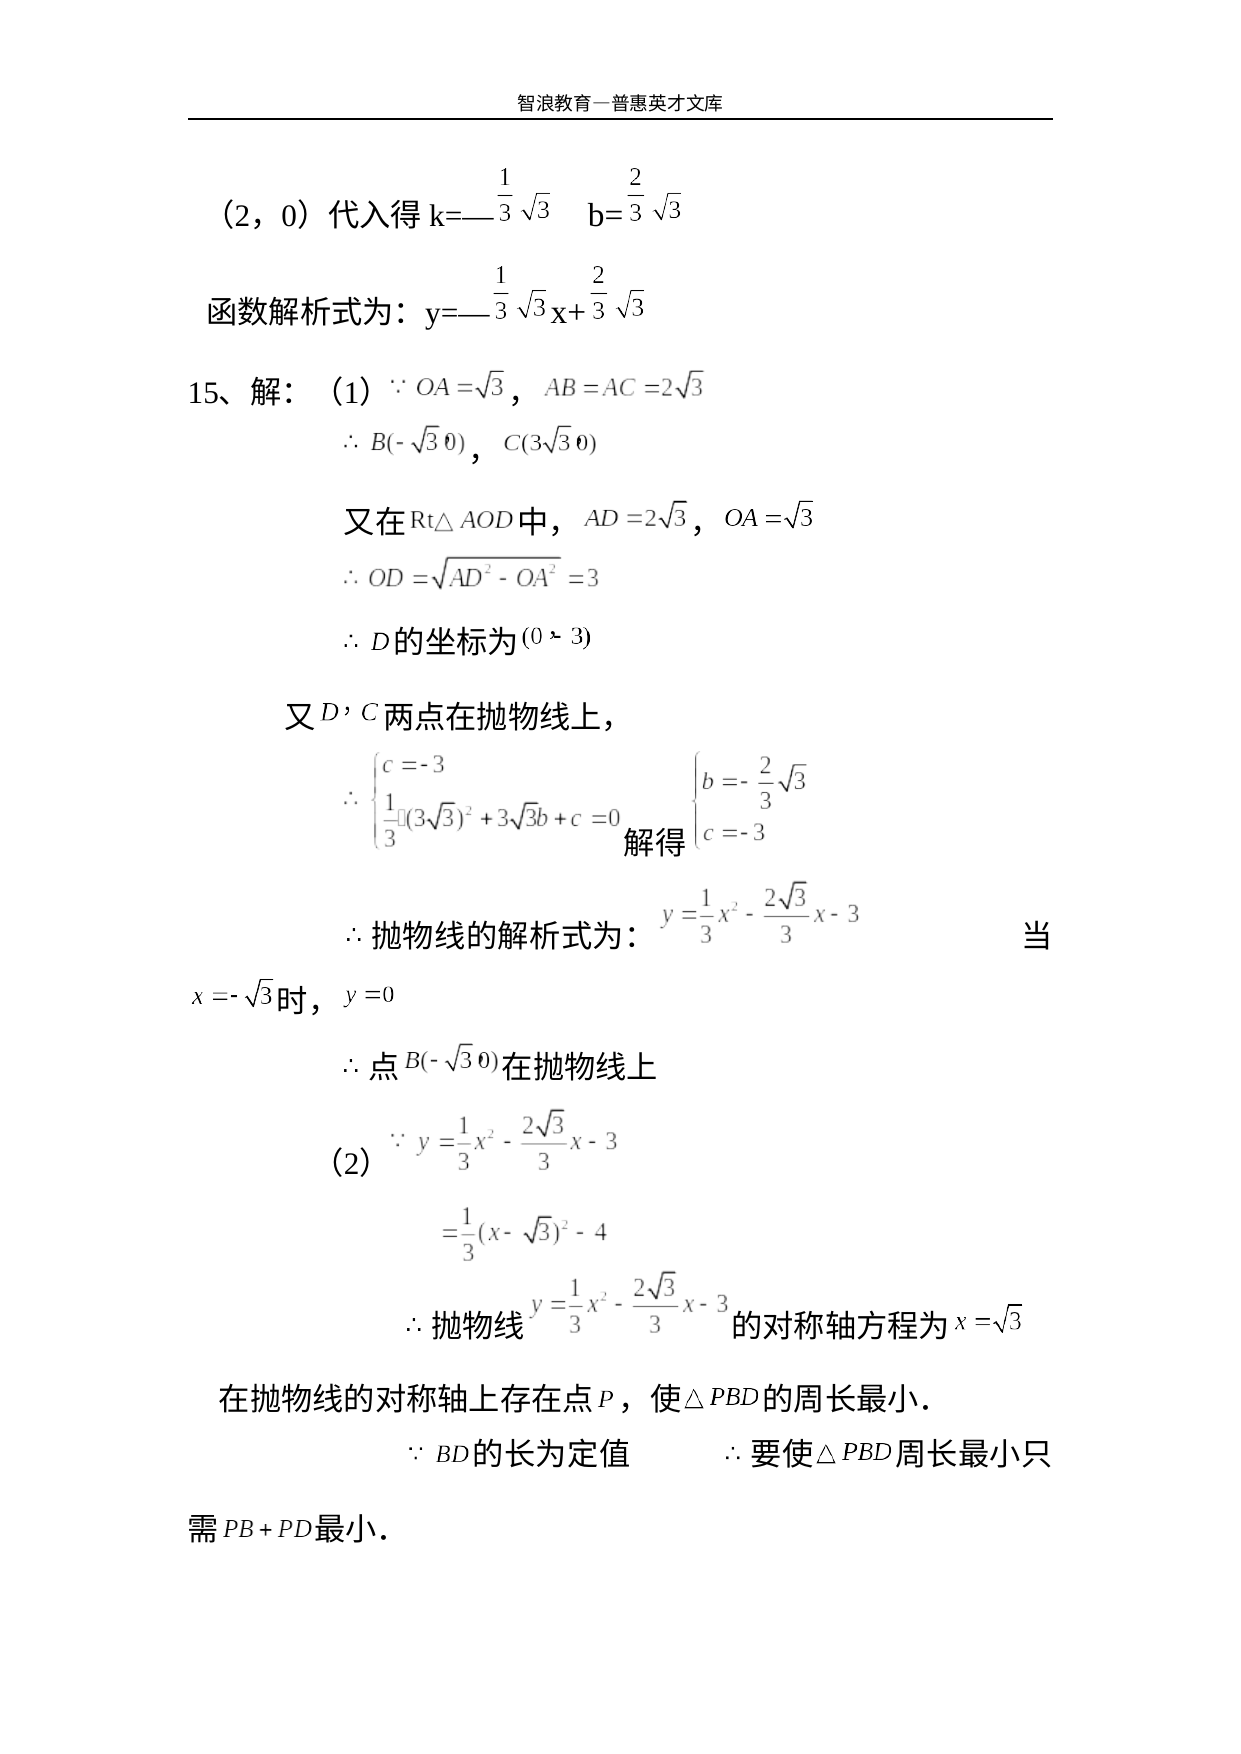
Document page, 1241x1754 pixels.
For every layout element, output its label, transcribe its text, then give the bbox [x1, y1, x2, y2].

text 函数解析式为：y=—x+ [187, 259, 1053, 357]
text 抛物线的对称轴方程为 [187, 1267, 1053, 1364]
text 在抛物线的对称轴上存在点，使的周长最小． [187, 1364, 1053, 1429]
text （2，0）代入得 k=— b= [187, 162, 1053, 259]
text 15、解：（1）， [187, 357, 1053, 422]
text 又在中，， [187, 487, 1053, 552]
text 又两点在抛物线上， [187, 682, 1053, 747]
text 点在抛物线上 [187, 1039, 1053, 1104]
text 解得 [187, 747, 1053, 877]
text 的长为定值 要使周长最小只需最小． [187, 1429, 1053, 1559]
text （2） [187, 1104, 1053, 1202]
text ， [187, 422, 1053, 487]
text 抛物线的解析式为： 当时， [187, 877, 1053, 1039]
text 的坐标为 [187, 617, 1053, 682]
